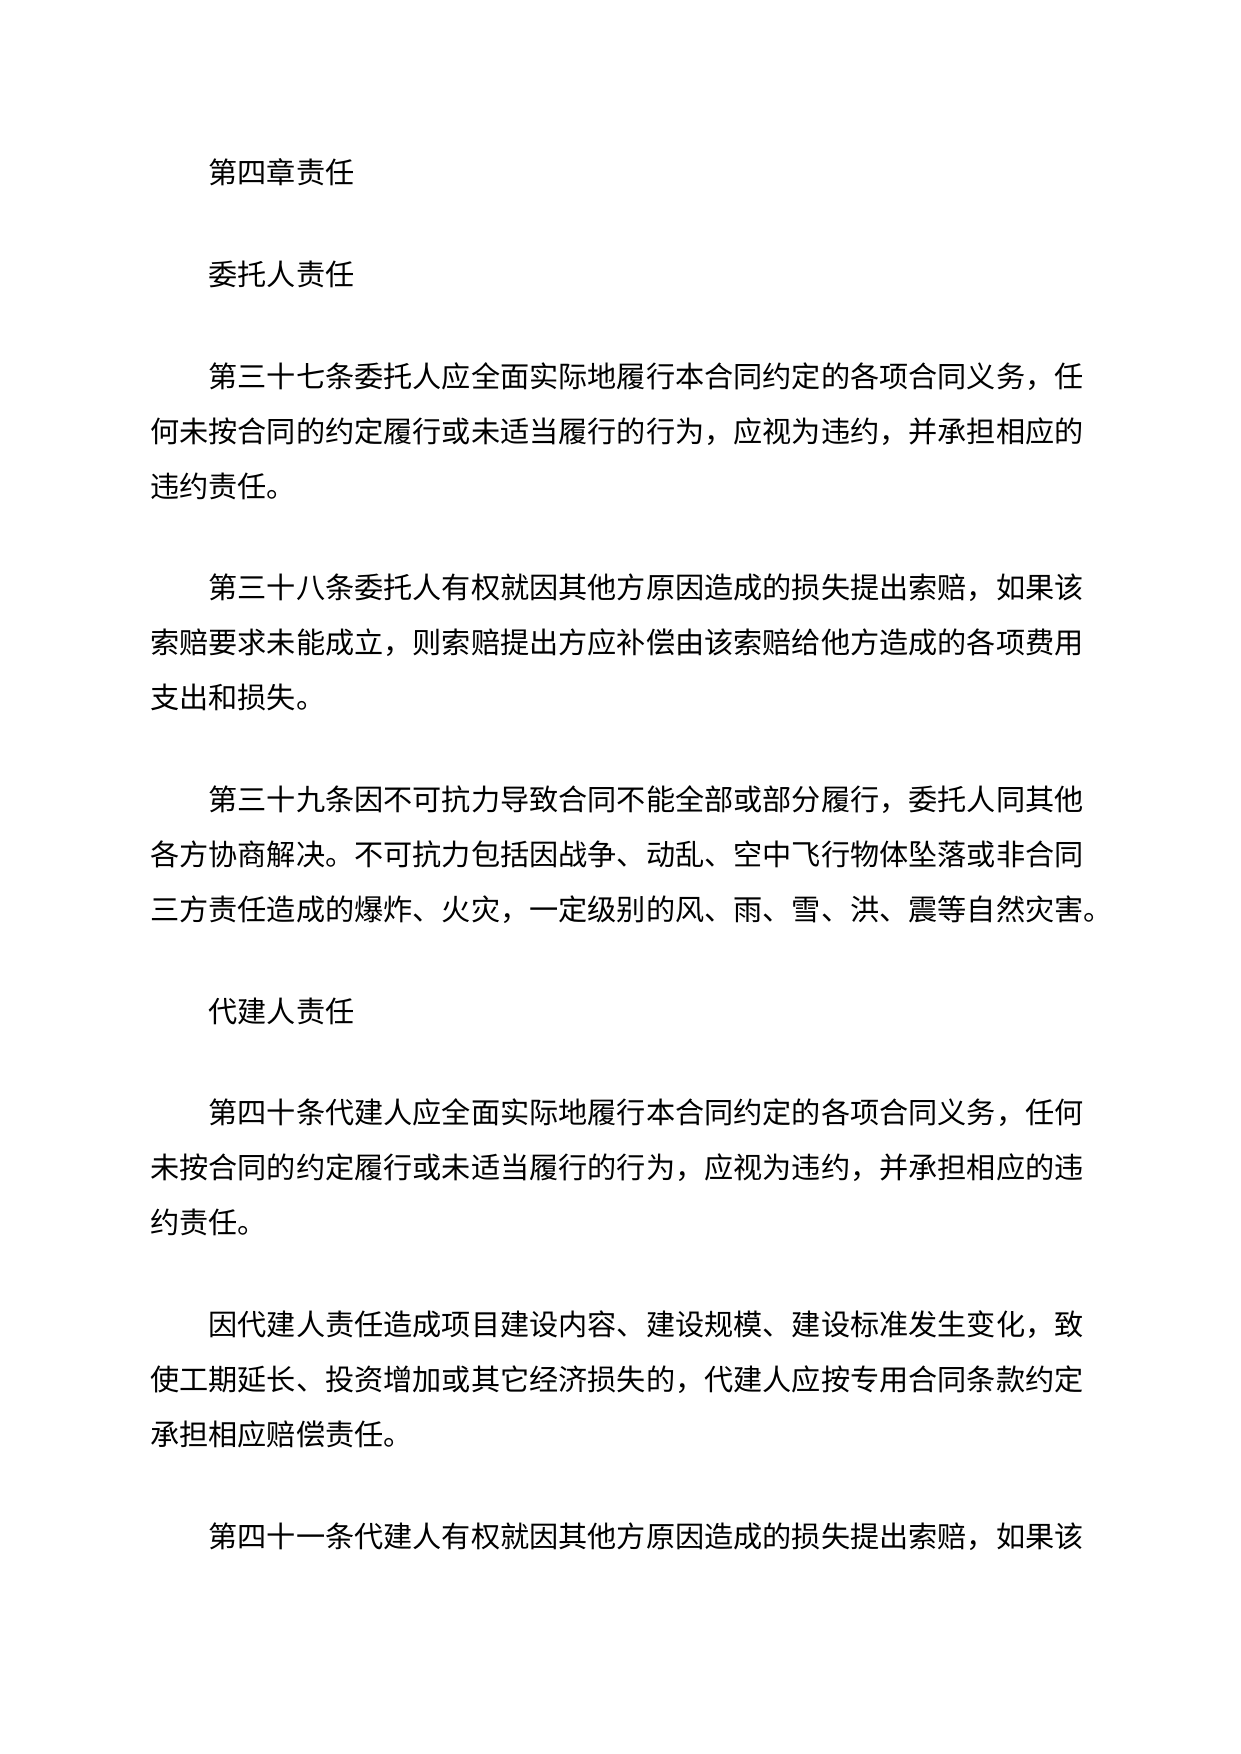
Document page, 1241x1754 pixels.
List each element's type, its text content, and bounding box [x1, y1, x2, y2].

text 第三十八条委托人有权就因其他方原因造成的损失提出索赔，如果该索赔要求未能成立，则索赔提出方应补偿由该索赔给他方造成的各项费用支出和损失。 [150, 565, 1090, 717]
text 第四十条代建人应全面实际地履行本合同约定的各项合同义务，任何未按合同的约定履行或未适当履行的行为，应视为违约，并承担相应的违约责任。 [150, 1090, 1090, 1242]
text 委托人责任 [150, 252, 1090, 294]
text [150, 1513, 1090, 1555]
text 第三十九条因不可抗力导致合同不能全部或部分履行，委托人同其他各方协商解决。不可抗力包括因战争、动乱、空中飞行物体坠落或非合同三方责任造成的爆炸、火灾，一定级别的风、雨、雪、洪、震等自然灾害。 [150, 777, 1090, 929]
text 第三十七条委托人应全面实际地履行本合同约定的各项合同义务，任何未按合同的约定履行或未适当履行的行为，应视为违约，并承担相应的违约责任。 [150, 353, 1090, 506]
text 代建人责任 [150, 988, 1090, 1031]
text 第四章责任 [150, 150, 1090, 192]
text 因代建人责任造成项目建设内容、建设规模、建设标准发生变化，致使工期延长、投资增加或其它经济损失的，代建人应按专用合同条款约定承担相应赔偿责任。 [150, 1302, 1090, 1454]
